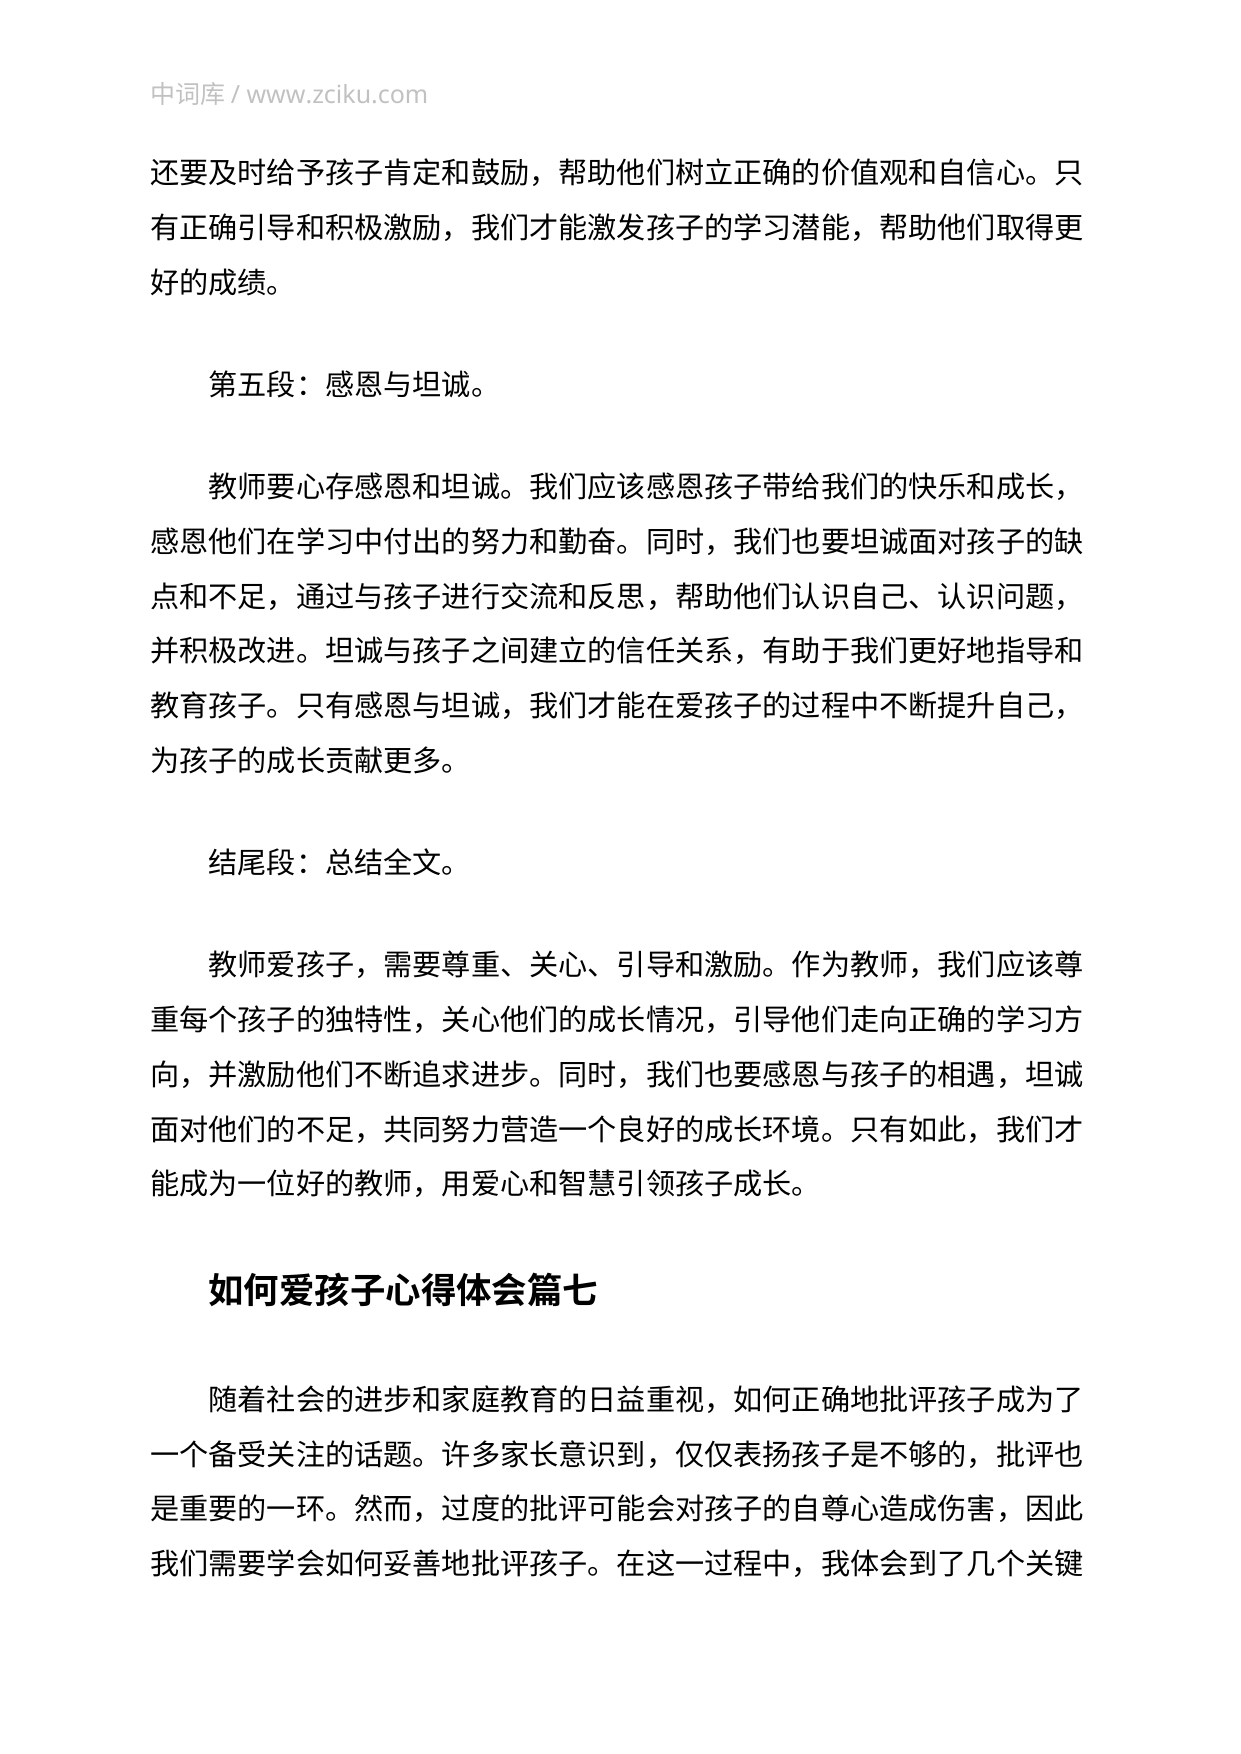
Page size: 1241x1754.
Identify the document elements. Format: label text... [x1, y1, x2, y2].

text 教师爱孩子，需要尊重、关心、引导和激励。作为教师，我们应该尊重每个孩子的独特性，关心他们的成长情况，引导他们走向正确的学习方向，并激励他们不断追求进步。同时，我们也要感恩与孩子的相遇，坦诚面对他们的不足，共同努力营造一个良好的成长环境。只有如此，我们才能成为一位好的教师，用爱心和智慧引领孩子成长。 [150, 941, 1090, 1203]
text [150, 150, 1090, 302]
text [150, 1376, 1090, 1583]
text 如何爱孩子心得体会篇七 [150, 1263, 1090, 1314]
text 第五段：感恩与坦诚。 [150, 362, 1090, 404]
text 教师要心存感恩和坦诚。我们应该感恩孩子带给我们的快乐和成长，感恩他们在学习中付出的努力和勤奋。同时，我们也要坦诚面对孩子的缺点和不足，通过与孩子进行交流和反思，帮助他们认识自己、认识问题，并积极改进。坦诚与孩子之间建立的信任关系，有助于我们更好地指导和教育孩子。只有感恩与坦诚，我们才能在爱孩子的过程中不断提升自己，为孩子的成长贡献更多。 [150, 463, 1090, 780]
text 结尾段：总结全文。 [150, 839, 1090, 882]
